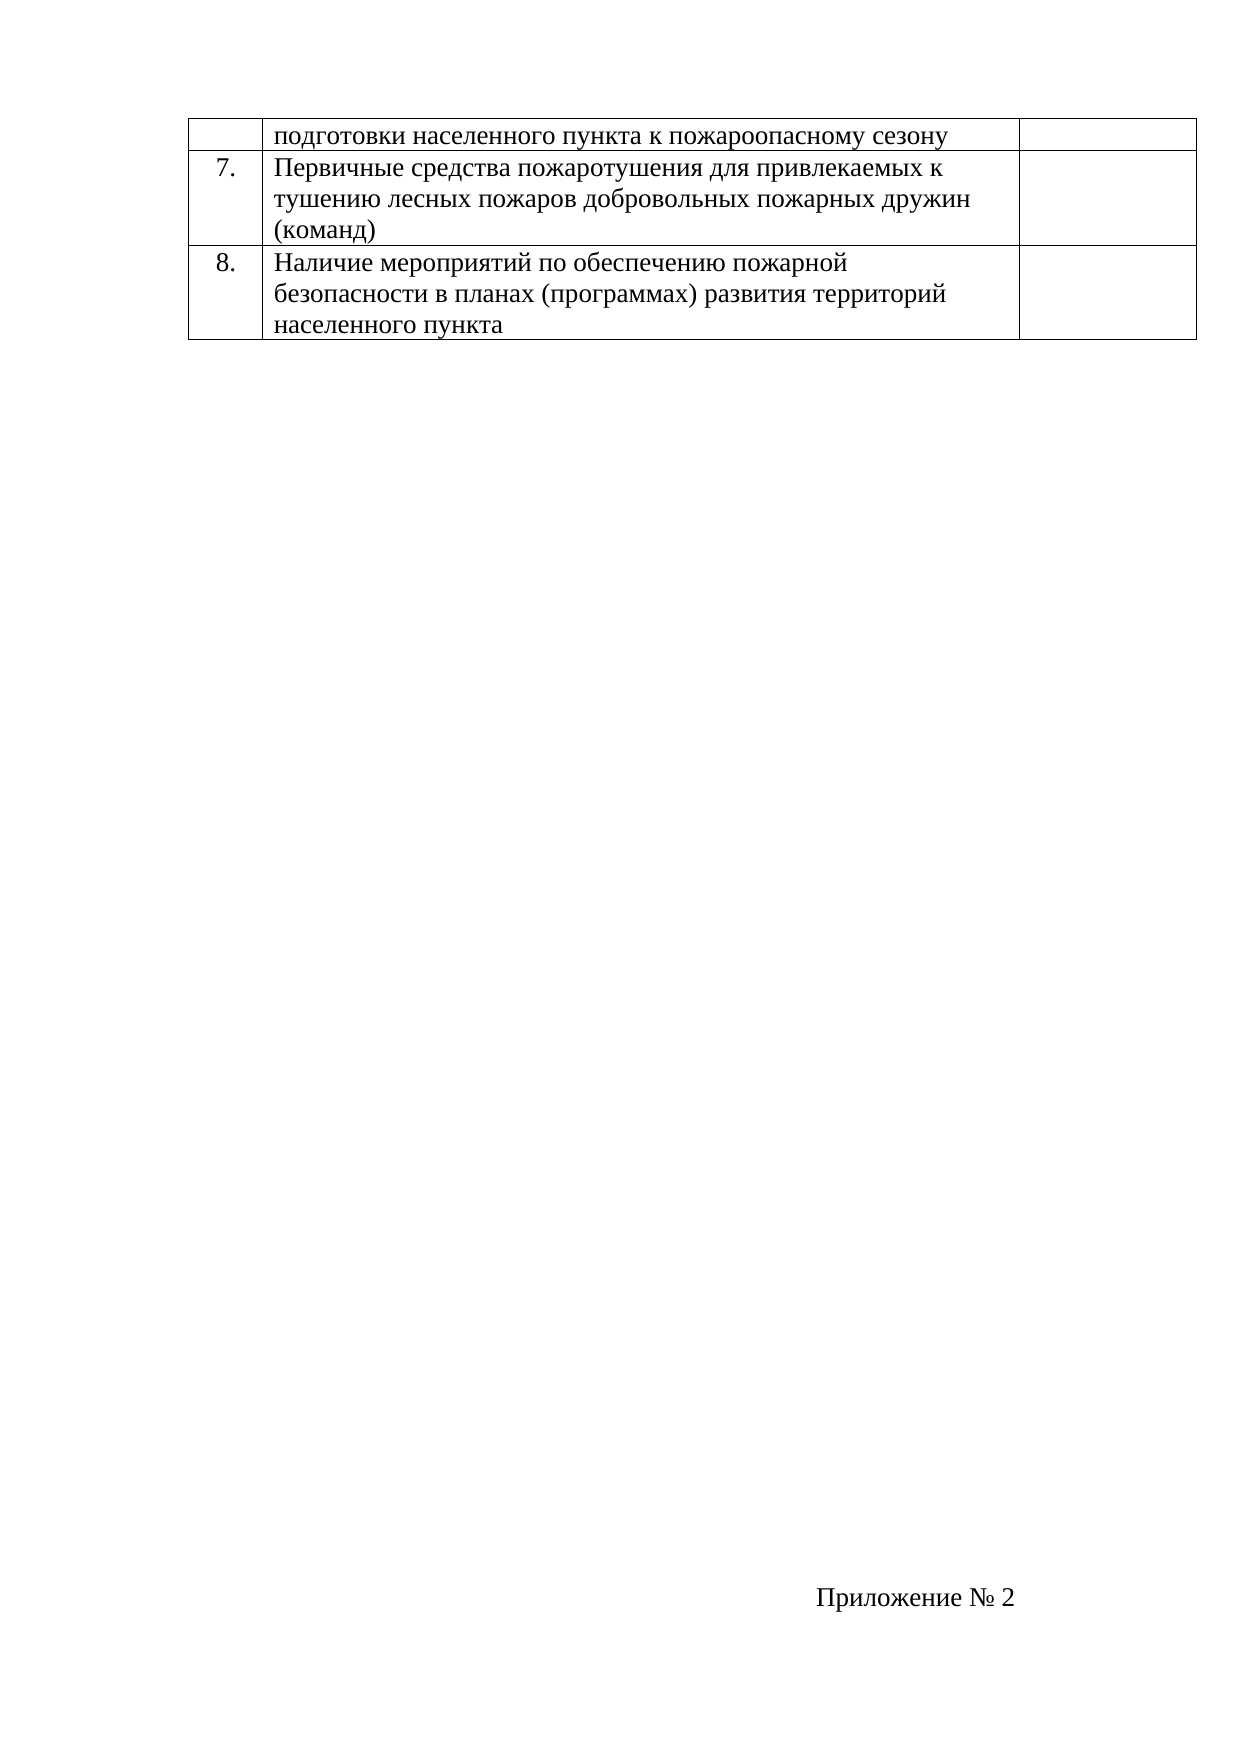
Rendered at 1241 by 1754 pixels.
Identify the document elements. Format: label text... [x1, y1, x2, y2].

table_cell Первичные средства пожаротушения для привлекаемых к тушению лесных пожаров добровольных пожарных дружин (команд) [263, 151, 1019, 245]
table_cell [1020, 119, 1196, 150]
table_cell 6. [189, 119, 262, 150]
table_cell [1020, 151, 1196, 245]
table_cell Наличие мероприятий по обеспечению пожарной безопасности в планах (программах) развития территорий населенного пункта [263, 246, 1019, 339]
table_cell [263, 119, 1019, 150]
table_cell 7. [189, 151, 262, 245]
text Приложение № 2 [649, 1581, 1181, 1612]
table_cell [1020, 246, 1196, 339]
table_cell 8. [189, 246, 262, 339]
